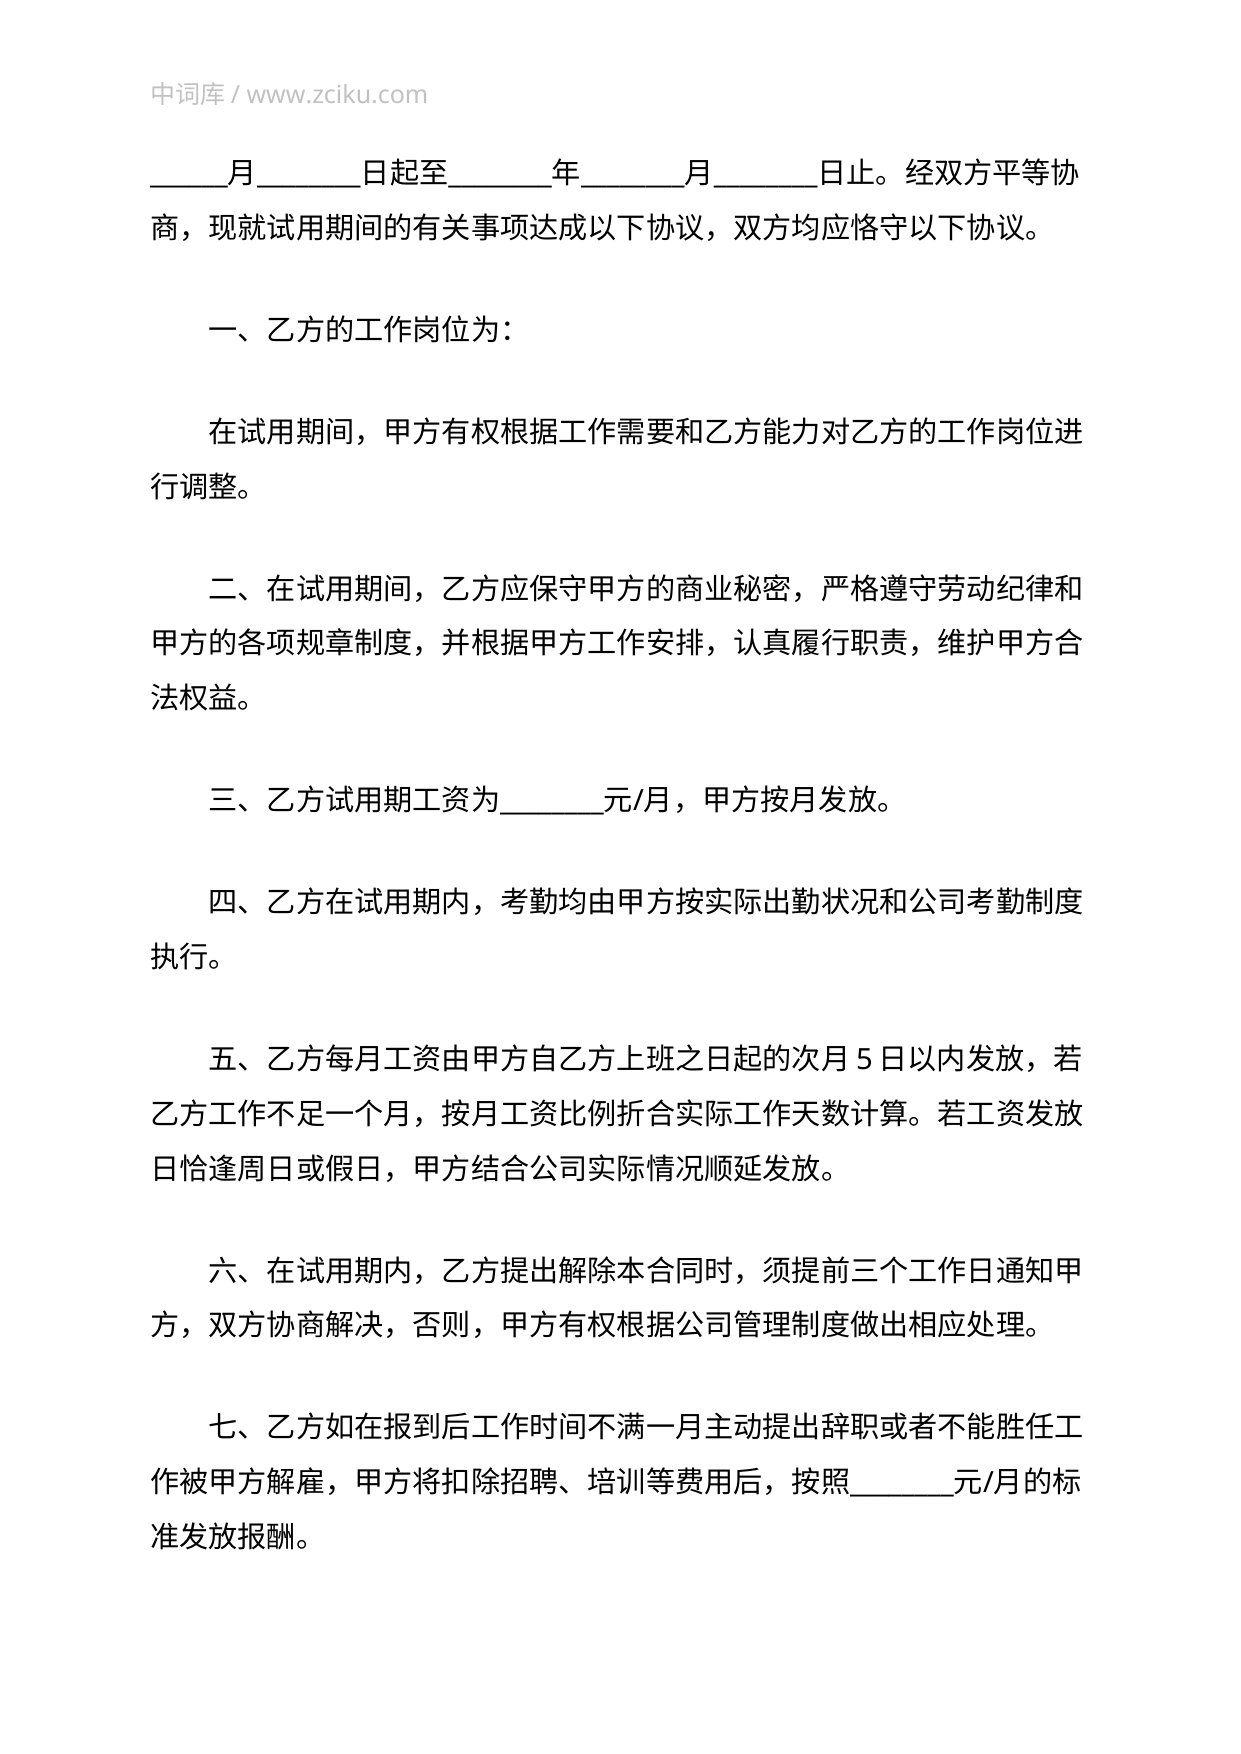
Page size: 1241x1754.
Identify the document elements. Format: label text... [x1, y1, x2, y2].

text 七、乙方如在报到后工作时间不满一月主动提出辞职或者不能胜任工作被甲方解雇，甲方将扣除招聘、培训等费用后，按照________元/月的标准发放报酬。 [150, 1404, 1090, 1556]
text 二、在试用期间，乙方应保守甲方的商业秘密，严格遵守劳动纪律和甲方的各项规章制度，并根据甲方工作安排，认真履行职责，维护甲方合法权益。 [150, 565, 1090, 717]
text 四、乙方在试用期内，考勤均由甲方按实际出勤状况和公司考勤制度执行。 [150, 879, 1090, 976]
text 三、乙方试用期工资为________元/月，甲方按月发放。 [150, 777, 1090, 819]
text 六、在试用期内，乙方提出解除本合同时，须提前三个工作日通知甲方，双方协商解决，否则，甲方有权根据公司管理制度做出相应处理。 [150, 1247, 1090, 1344]
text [150, 150, 1090, 247]
text 五、乙方每月工资由甲方自乙方上班之日起的次月5日以内发放，若乙方工作不足一个月，按月工资比例折合实际工作天数计算。若工资发放日恰逢周日或假日，甲方结合公司实际情况顺延发放。 [150, 1035, 1090, 1188]
text 一、乙方的工作岗位为： [150, 307, 1090, 349]
text 在试用期间，甲方有权根据工作需要和乙方能力对乙方的工作岗位进行调整。 [150, 408, 1090, 506]
